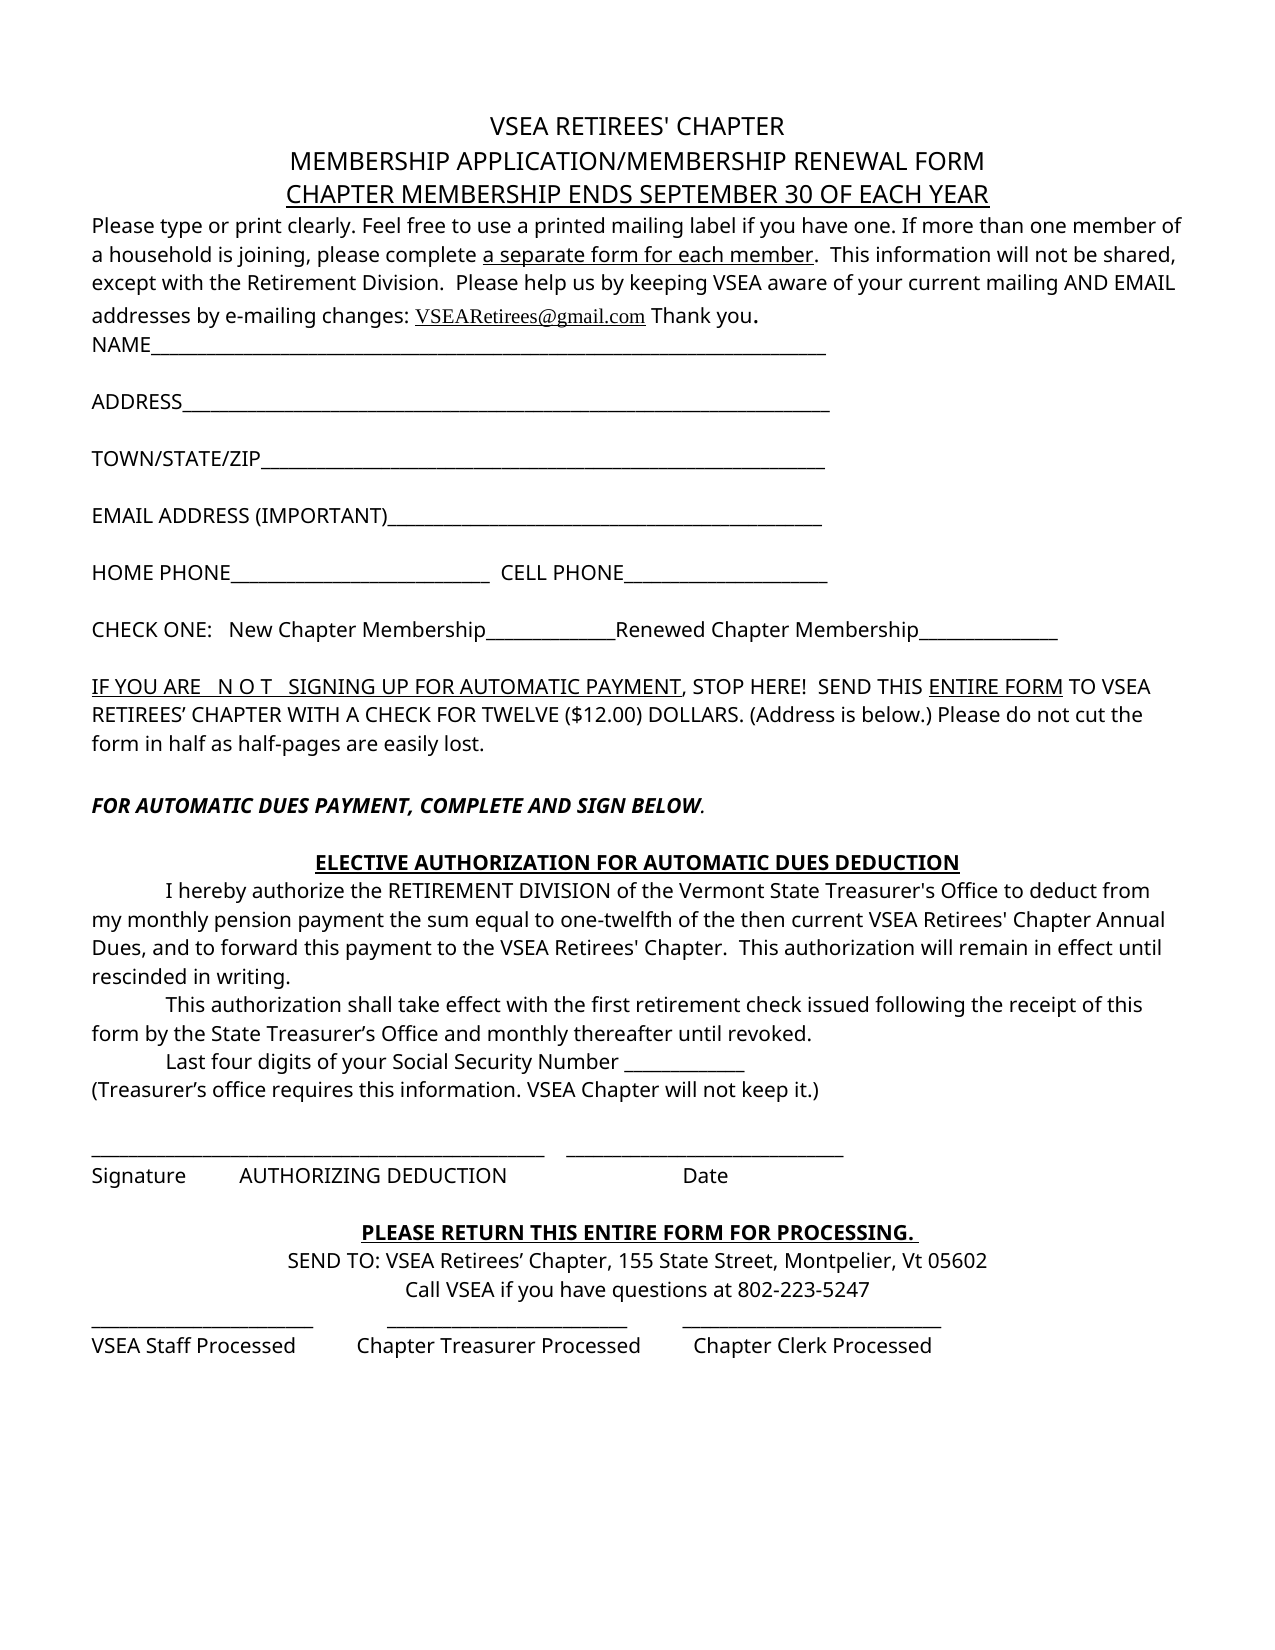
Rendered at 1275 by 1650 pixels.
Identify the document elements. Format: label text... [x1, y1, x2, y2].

text VSEA Staff Processed Chapter Treasurer Processed Chapter Clerk Processed [91, 1332, 1183, 1360]
text EMAIL ADDRESS (IMPORTANT)_______________________________________________ [91, 501, 1183, 530]
text This authorization shall take effect with the first retirement check issued following the receipt of this form by the State Treasurer’s Office and monthly thereafter until revoked. [91, 990, 1183, 1047]
text Call VSEA if you have questions at 802-223-5247 [91, 1275, 1183, 1303]
text PLEASE RETURN THIS ENTIRE FORM FOR PROCESSING. [91, 1218, 1183, 1246]
text HOME PHONE____________________________ CELL PHONE______________________ [91, 558, 1183, 587]
text SEND TO: VSEA Retirees’ Chapter, 155 State Street, Montpelier, Vt 05602 [91, 1246, 1183, 1275]
text NAME_________________________________________________________________________ [91, 331, 1183, 359]
text CHECK ONE: New Chapter Membership______________Renewed Chapter Membership_______________ [91, 615, 1183, 643]
text CHAPTER MEMBERSHIP ENDS SEPTEMBER 30 OF EACH YEAR [91, 177, 1183, 211]
text (Treasurer’s office requires this information. VSEA Chapter will not keep it.) [91, 1076, 1183, 1104]
text ________________________ __________________________ ____________________________ [91, 1303, 1183, 1332]
text MEMBERSHIP APPLICATION/MEMBERSHIP RENEWAL FORM [91, 143, 1183, 177]
text FOR AUTOMATIC DUES PAYMENT, COMPLETE AND SIGN BELOW. [91, 791, 1183, 820]
text ELECTIVE AUTHORIZATION FOR AUTOMATIC DUES DEDUCTION [91, 848, 1183, 877]
text VSEA RETIREES' CHAPTER [91, 109, 1183, 143]
text Last four digits of your Social Security Number _____________ [91, 1047, 1183, 1076]
text Signature AUTHORIZING DEDUCTION Date [91, 1161, 1183, 1189]
text IF YOU ARE N O T SIGNING UP FOR AUTOMATIC PAYMENT, STOP HERE! SEND THIS ENTIRE FORM TO VSEA RETIREES’ CHAPTER WITH A CHECK FOR TWELVE ($12.00) DOLLARS. (Address is below.) Please do not cut the form in half as half-pages are easily lost. [91, 672, 1183, 757]
text I hereby authorize the RETIREMENT DIVISION of the Vermont State Treasurer's Office to deduct from my monthly pension payment the sum equal to one-twelfth of the then current VSEA Retirees' Chapter Annual Dues, and to forward this payment to the VSEA Retirees' Chapter. This authorization will remain in effect until rescinded in writing. [91, 877, 1183, 990]
text Please type or print clearly. Feel free to use a printed mailing label if you have one. If more than one member of a household is joining, please complete a separate form for each member. This information will not be shared, except with the Retirement Division. Please help us by keeping VSEA aware of your current mailing AND EMAIL addresses by e-mailing changes: VSEARetirees@gmail.com Thank you. [91, 211, 1183, 331]
text TOWN/STATE/ZIP_____________________________________________________________ [91, 444, 1183, 473]
text ADDRESS______________________________________________________________________ [91, 387, 1183, 416]
text _________________________________________________ ______________________________ [91, 1132, 1183, 1161]
